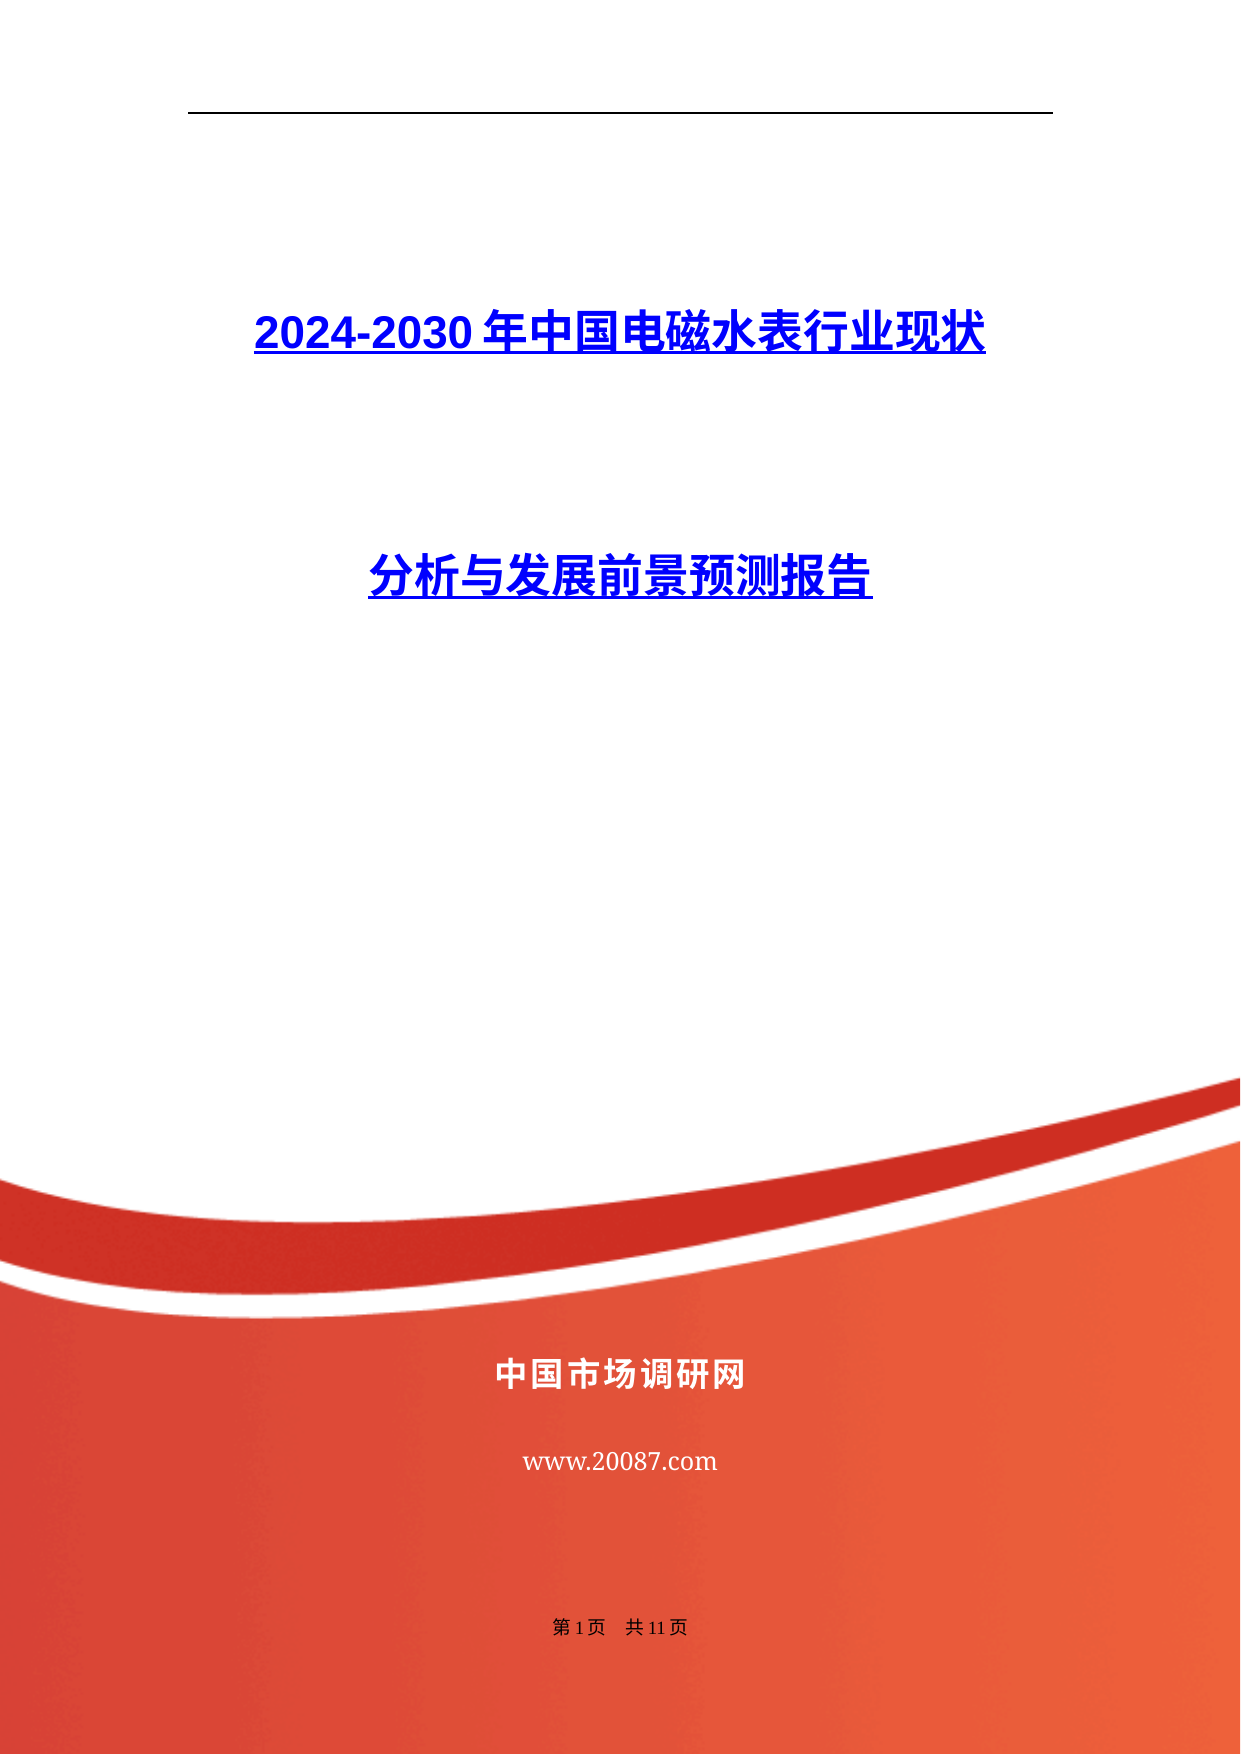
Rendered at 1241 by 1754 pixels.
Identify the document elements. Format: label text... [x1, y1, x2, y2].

table_header 2024-2030年中国电磁水表行业现状分析与发展前景预测报告 [188, 207, 1053, 773]
text www.20087.com [187, 1428, 1053, 1493]
subtitle 中国市场调研网 [187, 1339, 1053, 1404]
picture [0, 1006, 1241, 1754]
